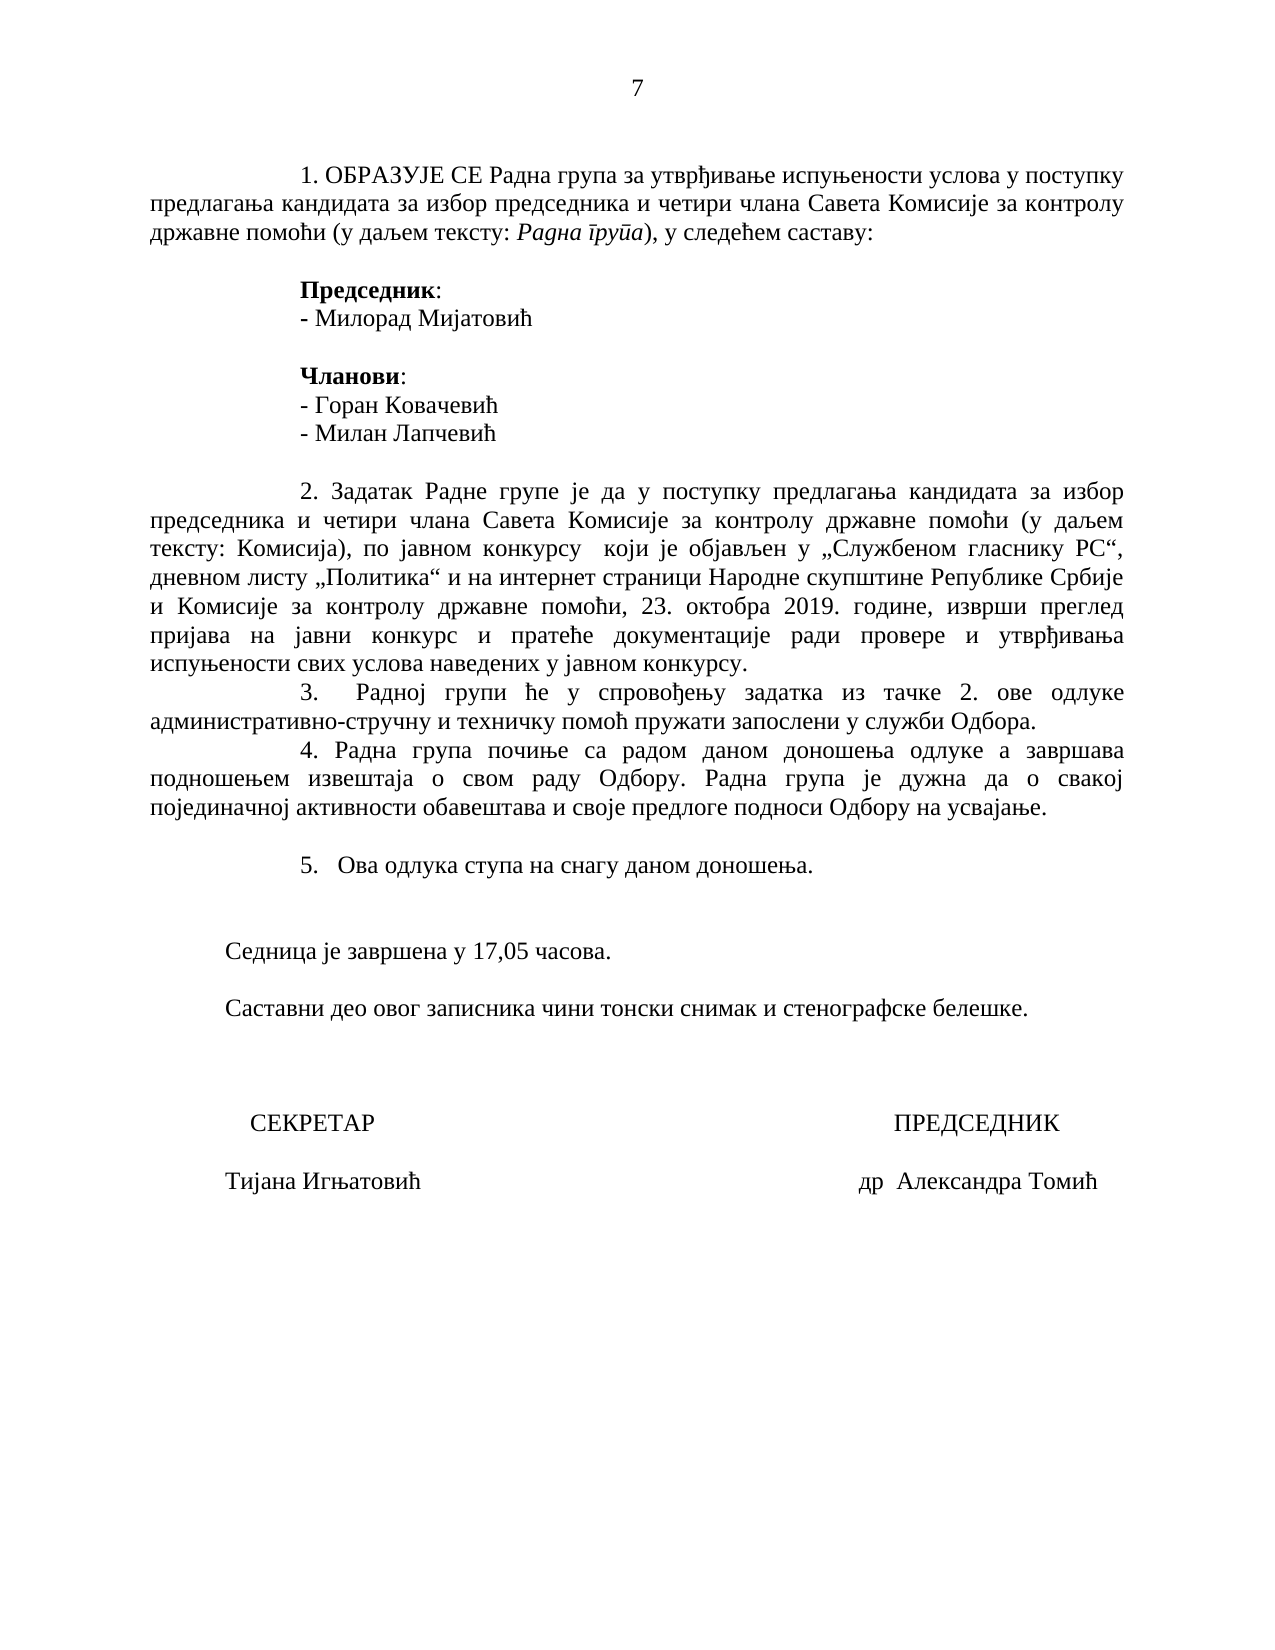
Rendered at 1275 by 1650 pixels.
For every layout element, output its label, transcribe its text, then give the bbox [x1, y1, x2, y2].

text 3. Радној групи ће у спровођењу задатка из тачке 2. ове одлуке административно-стручну и техничку помоћ пружати запослени у служби Одбора. [150, 677, 1125, 735]
text Седница је завршена у 17,05 часова. [150, 936, 1125, 965]
text Председник: [150, 275, 1125, 303]
text Тијана Игњатовић др Александра Томић [150, 1166, 1125, 1195]
text - Милорад Мијатовић [150, 303, 1125, 332]
text 2. Задатак Радне групе је да у поступку предлагања кандидата за избор председника и четири члана Савета Комисије за контролу државне помоћи (у даљем тексту: Комисија), по јавном конкурсу који је објављен у „Службеном гласнику РС“, дневном листу „Политика“ и на интернет страници Народне скупштине Републике Србије и Комисије за контролу државне помоћи, 23. октобра 2019. године, изврши преглед пријава на јавни конкурс и пратеће документације ради провере и утврђивања испуњености свих услова наведених у јавном конкурсу. [150, 476, 1125, 677]
text Чланови: [150, 361, 1125, 390]
text 4. Радна група почиње са радом даном доношења одлуке а завршава подношењем извештаја о свом раду Одбору. Радна група је дужна да о свакој појединачној активности обавештава и своје предлоге подноси Одбору на усвајање. [150, 735, 1125, 821]
text Саставни део овог записника чини тонски снимак и стенографске белешке. [150, 993, 1125, 1022]
text СЕКРЕТАР ПРЕДСЕДНИК [150, 1108, 1125, 1137]
text 5. Ова одлука ступа на снагу даном доношења. [150, 850, 1125, 878]
text - Милан Лапчевић [150, 418, 1125, 447]
text - Горан Ковачевић [150, 390, 1125, 418]
text 1. ОБРАЗУЈЕ СЕ Радна група за утврђивање испуњености услова у поступку предлагања кандидата за избор председника и четири члана Савета Комисије за контролу државне помоћи (у даљем тексту: Радна група), у следећем саставу: [150, 160, 1125, 246]
